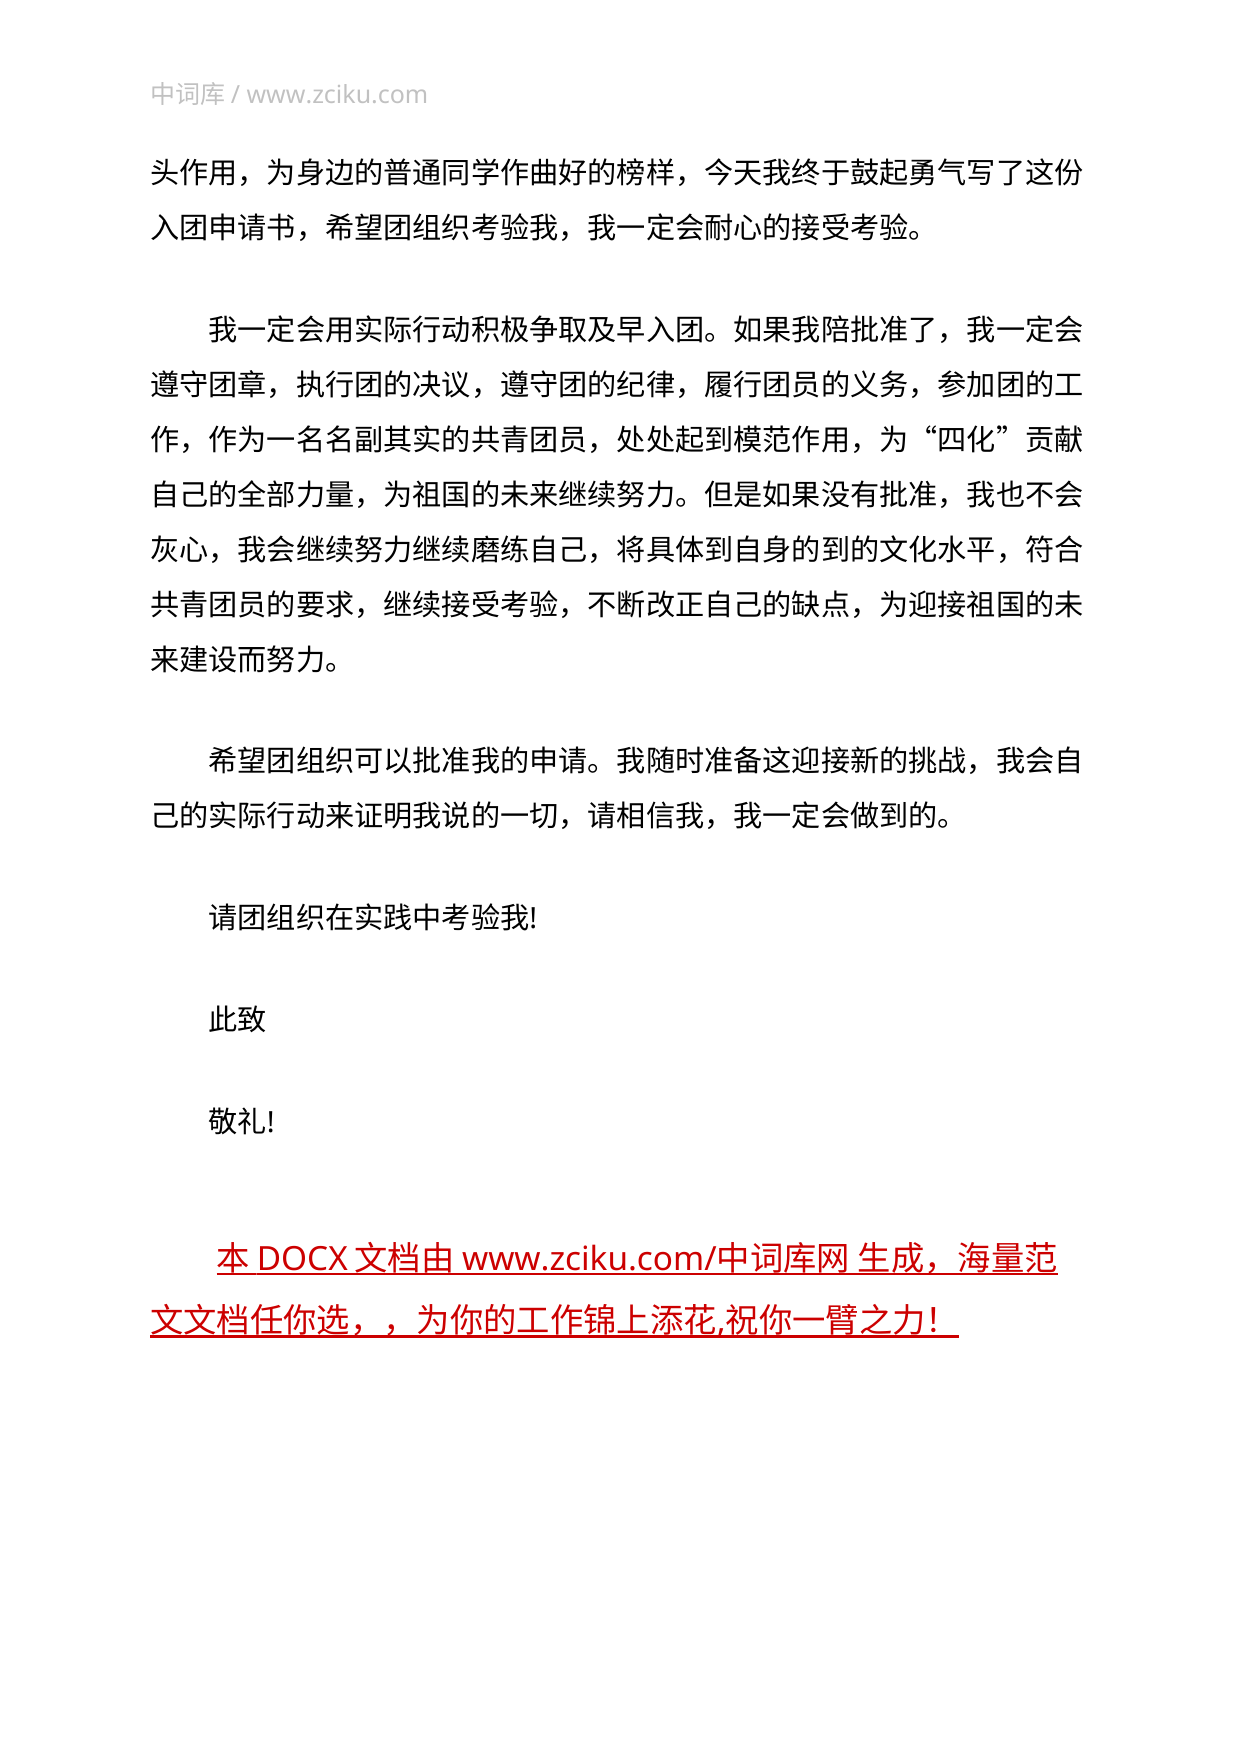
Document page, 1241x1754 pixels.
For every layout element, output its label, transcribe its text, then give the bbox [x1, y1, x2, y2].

text 我一定会用实际行动积极争取及早入团。如果我陪批准了，我一定会遵守团章，执行团的决议，遵守团的纪律，履行团员的义务，参加团的工作，作为一名名副其实的共青团员，处处起到模范作用，为“四化”贡献自己的全部力量，为祖国的未来继续努力。但是如果没有批准，我也不会灰心，我会继续努力继续磨练自己，将具体到自身的到的文化水平，符合共青团员的要求，继续接受考验，不断改正自己的缺点，为迎接祖国的未来建设而努力。 [150, 307, 1090, 678]
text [150, 150, 1090, 247]
text 希望团组织可以批准我的申请。我随时准备这迎接新的挑战，我会自己的实际行动来证明我说的一切，请相信我，我一定会做到的。 [150, 738, 1090, 835]
text 请团组织在实践中考验我! [150, 894, 1090, 937]
text 本DOCX文档由 www.zciku.com/中词库网 生成，海量范文文档任你选，，为你的工作锦上添花,祝你一臂之力！ [150, 1231, 1090, 1343]
text 敬礼! [150, 1098, 1090, 1141]
text 此致 [150, 996, 1090, 1039]
